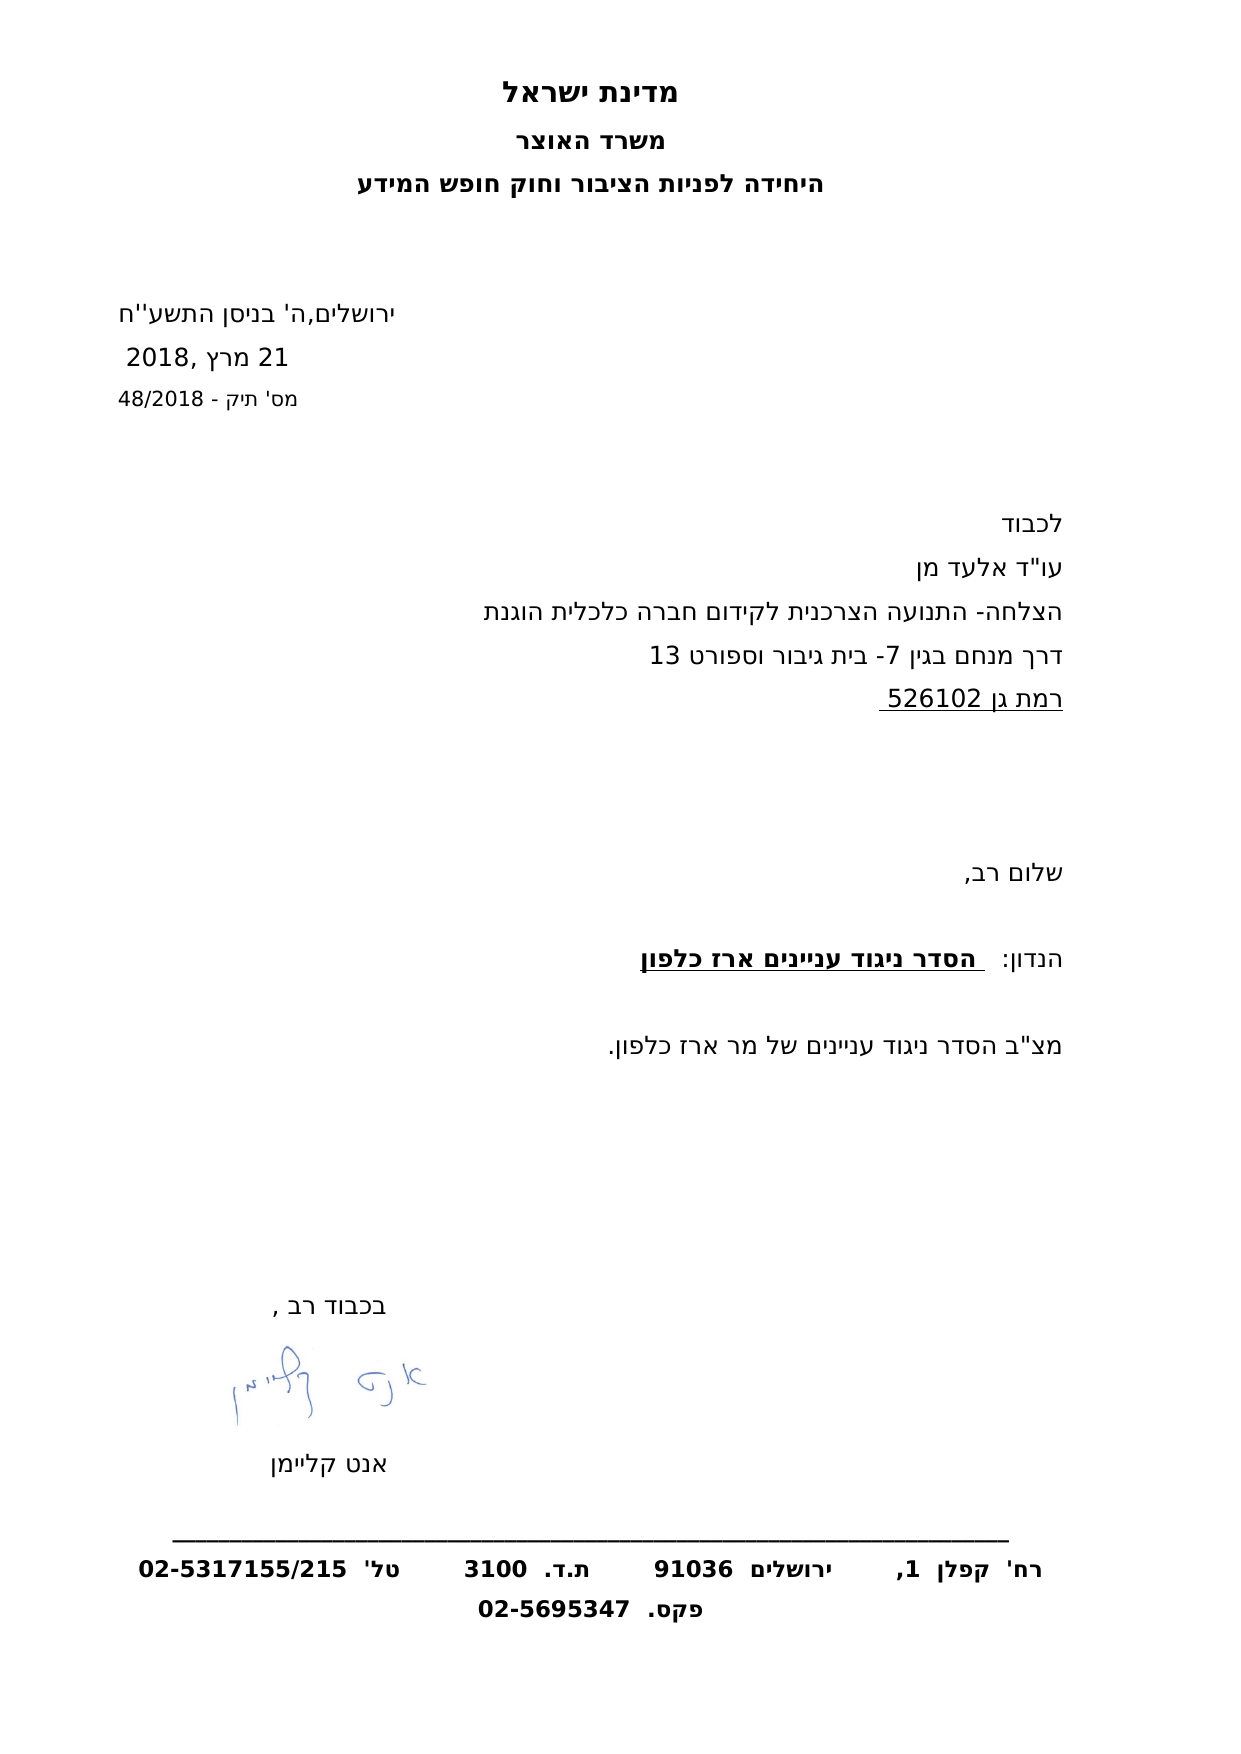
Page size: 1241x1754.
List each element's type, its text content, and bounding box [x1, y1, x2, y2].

text 21 מרץ ,2018 [118, 343, 1063, 372]
text עו"ד אלעד מן [118, 553, 1063, 583]
text ירושלים,ה' בניסן התשע''ח [118, 299, 1063, 329]
text מס' תיק - 48/2018 [118, 387, 1063, 411]
text הצלחה- התנועה הצרכנית לקידום חברה כלכלית הוגנת [118, 597, 1063, 626]
text דרך מנחם בגין 7- בית גיבור וספורט 13 [118, 641, 1063, 670]
picture [225, 1335, 433, 1435]
text אנט קליימן [118, 1449, 540, 1478]
text רמת גן 526102 [118, 685, 1063, 714]
text הנדון: הסדר ניגוד עניינים ארז כלפון [118, 945, 1063, 974]
text מצ"ב הסדר ניגוד עניינים של מר ארז כלפון. [118, 1032, 1063, 1061]
text בכבוד רב , [118, 1291, 540, 1321]
text לכבוד [118, 510, 1063, 539]
text שלום רב, [118, 858, 1063, 887]
